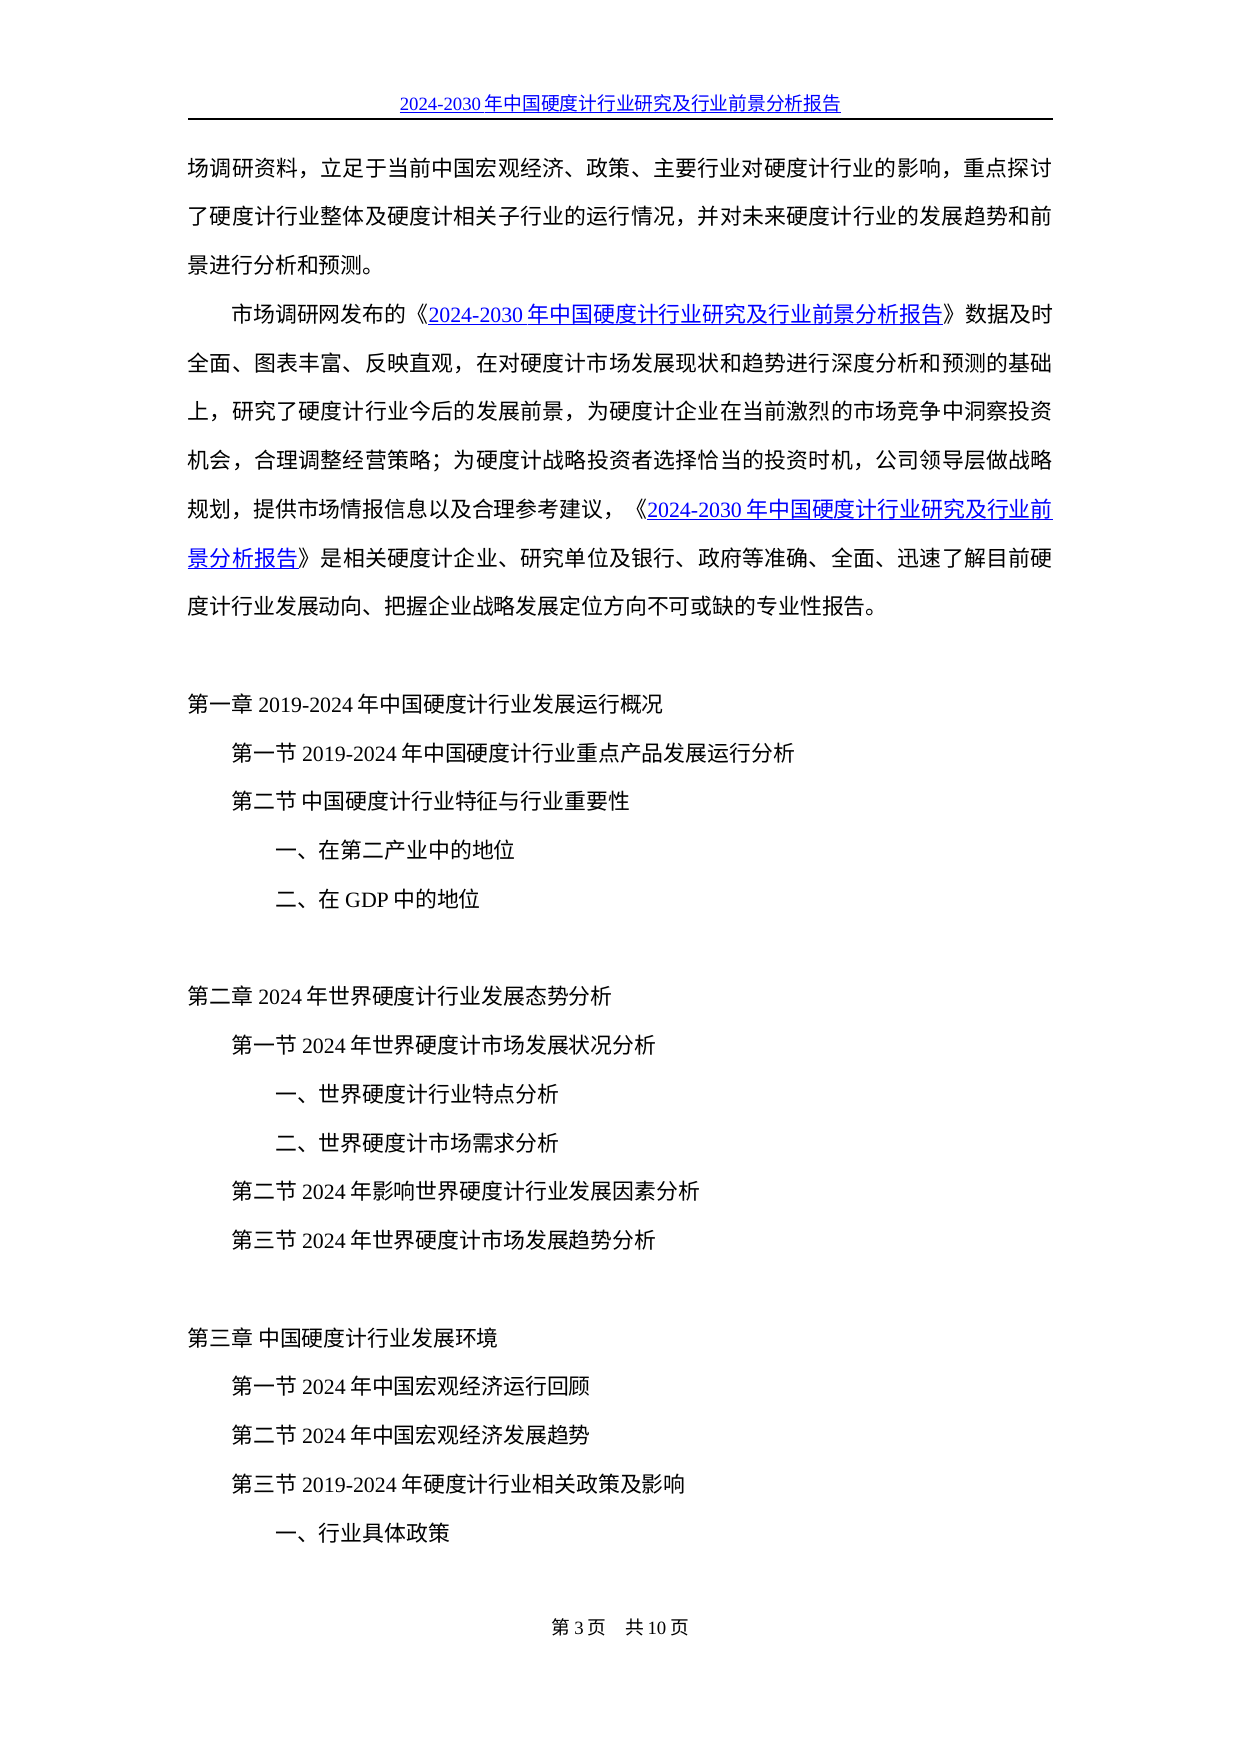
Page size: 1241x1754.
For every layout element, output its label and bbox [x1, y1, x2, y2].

text [187, 150, 1053, 1548]
